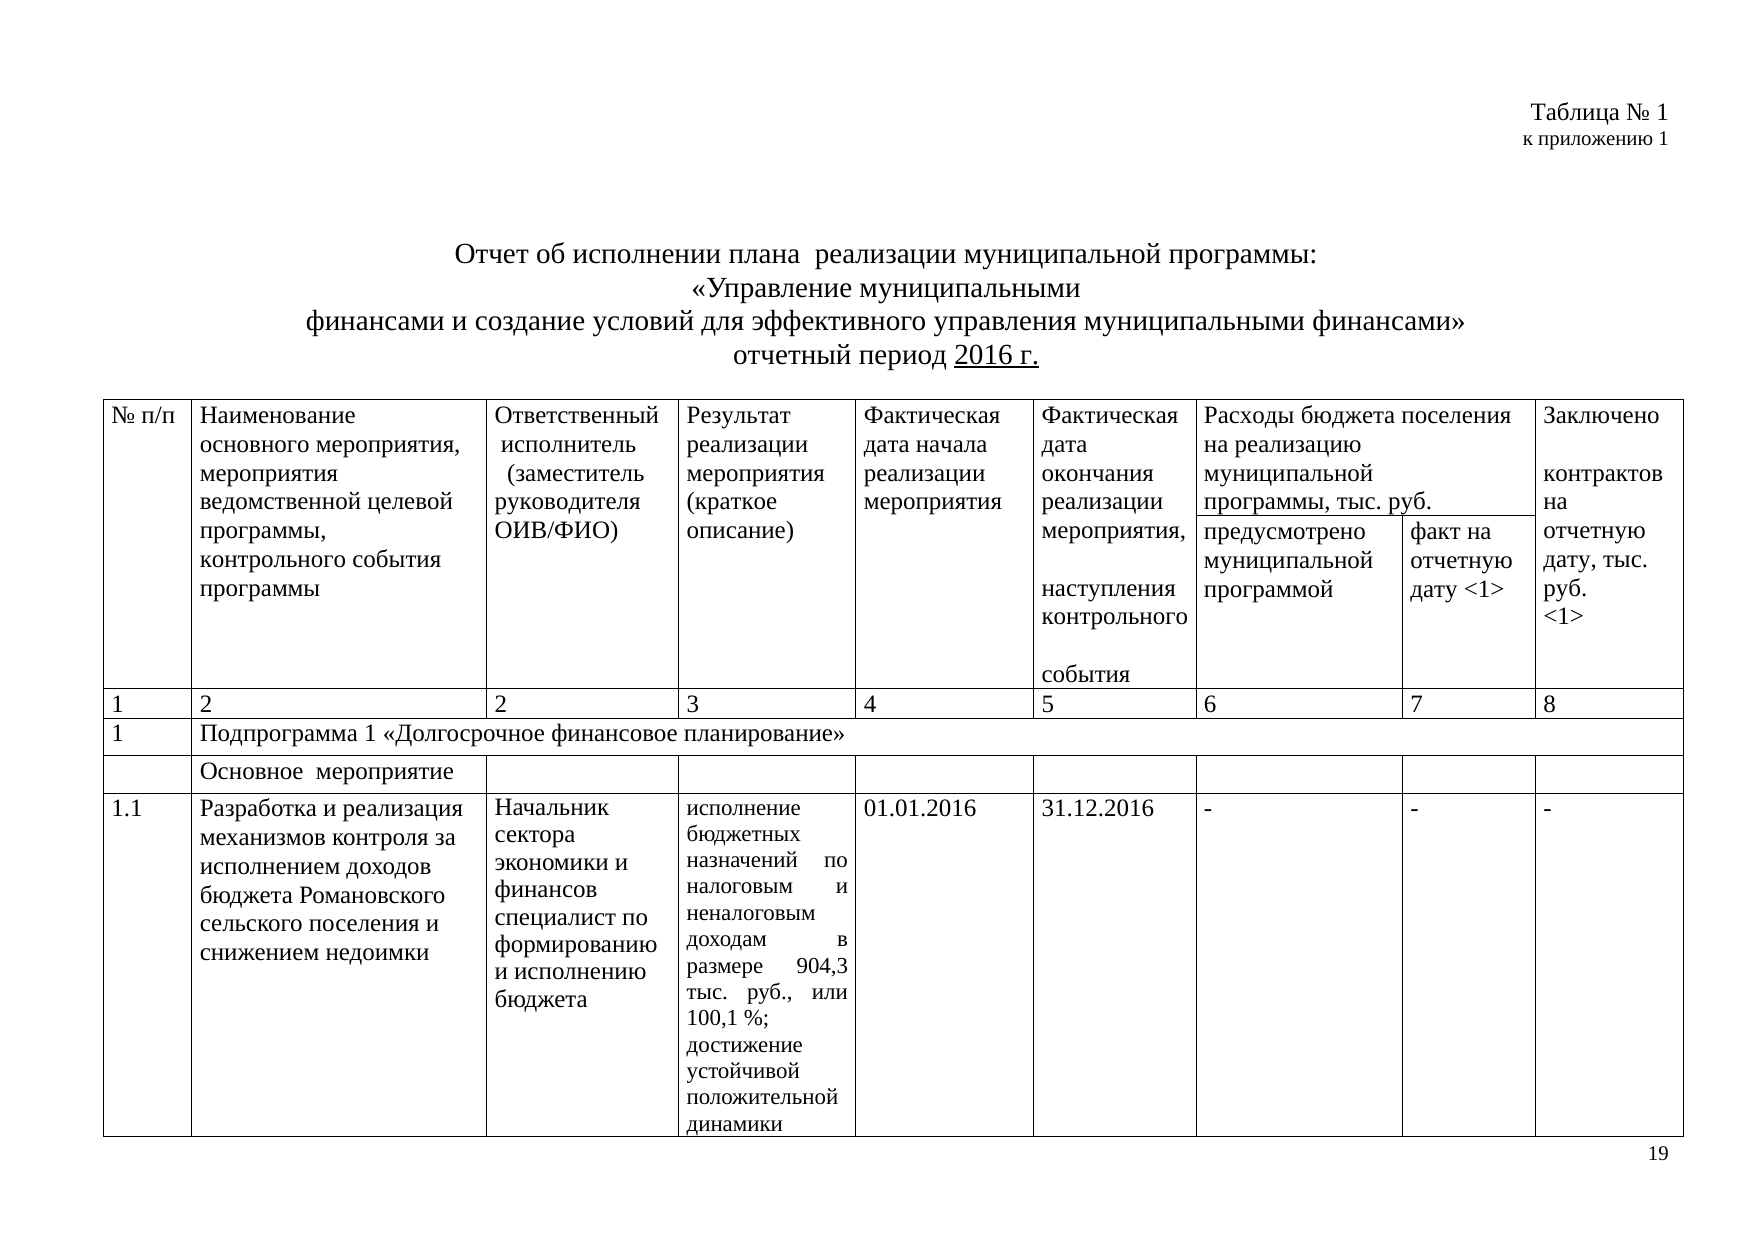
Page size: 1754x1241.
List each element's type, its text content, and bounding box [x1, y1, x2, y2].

table_header Результат реализации мероприятия (краткое описание) [679, 400, 855, 688]
table_cell 6 [1197, 689, 1402, 717]
table_cell 01.01.2016 [856, 794, 1033, 1136]
table_header Фактическая дата начала реализации мероприятия [856, 400, 1033, 688]
table_cell 7 [1403, 689, 1535, 717]
table_cell 1 [104, 719, 191, 755]
table_cell 3 [679, 689, 855, 717]
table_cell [679, 794, 855, 1136]
table_cell - [1536, 794, 1683, 1136]
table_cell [192, 794, 486, 1136]
table_header Наименование основного мероприятия, мероприятия ведомственной целевой программы, контрольного события программы [192, 400, 486, 688]
table_cell 31.12.2016 [1034, 794, 1196, 1136]
table_header Расходы бюджета поселения на реализацию муниципальной программы, тыс. руб. [1197, 400, 1535, 515]
text «Управление муниципальными [103, 270, 1668, 303]
table_cell [856, 756, 1033, 792]
table_cell 2 [487, 689, 678, 717]
table_cell [1536, 756, 1683, 792]
table_cell 1.1 [104, 794, 191, 1136]
table_cell [679, 756, 855, 792]
table_cell 5 [1034, 689, 1196, 717]
table_cell [487, 756, 678, 792]
table_cell [104, 756, 191, 792]
table_cell [1403, 756, 1535, 792]
table_cell 1 [104, 689, 191, 717]
table_cell 2 [192, 689, 486, 717]
table_header Фактическая дата окончания реализации мероприятия, наступления контрольного события [1034, 400, 1196, 688]
table_cell предусмотрено муниципальной программой [1197, 516, 1402, 688]
table_header № п/п [104, 400, 191, 688]
subtitle Таблица № 1 [103, 97, 1668, 126]
table_cell - [1403, 794, 1535, 1136]
table_cell Основное мероприятие [192, 756, 486, 792]
table_cell - [1197, 794, 1402, 1136]
table_cell факт на отчетную дату <1> [1403, 516, 1535, 688]
table_cell 8 [1536, 689, 1683, 717]
table_cell Подпрограмма 1 «Долгосрочное финансовое планирование» [192, 719, 1683, 755]
text Отчет об исполнении плана реализации муниципальной программы: [103, 236, 1668, 270]
text финансами и создание условий для эффективного управления муниципальными финансами» [103, 303, 1668, 337]
table_header Заключено контрактов на отчетную дату, тыс. руб. <1> [1536, 400, 1683, 688]
table_cell 4 [856, 689, 1033, 717]
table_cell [487, 794, 678, 1136]
text к приложению 1 [103, 126, 1668, 150]
table_cell [1034, 756, 1196, 792]
table_header Ответственный исполнитель (заместитель руководителя ОИВ/ФИО) [487, 400, 678, 688]
table_cell [1197, 756, 1402, 792]
text отчетный период 2016 г. [103, 337, 1668, 370]
